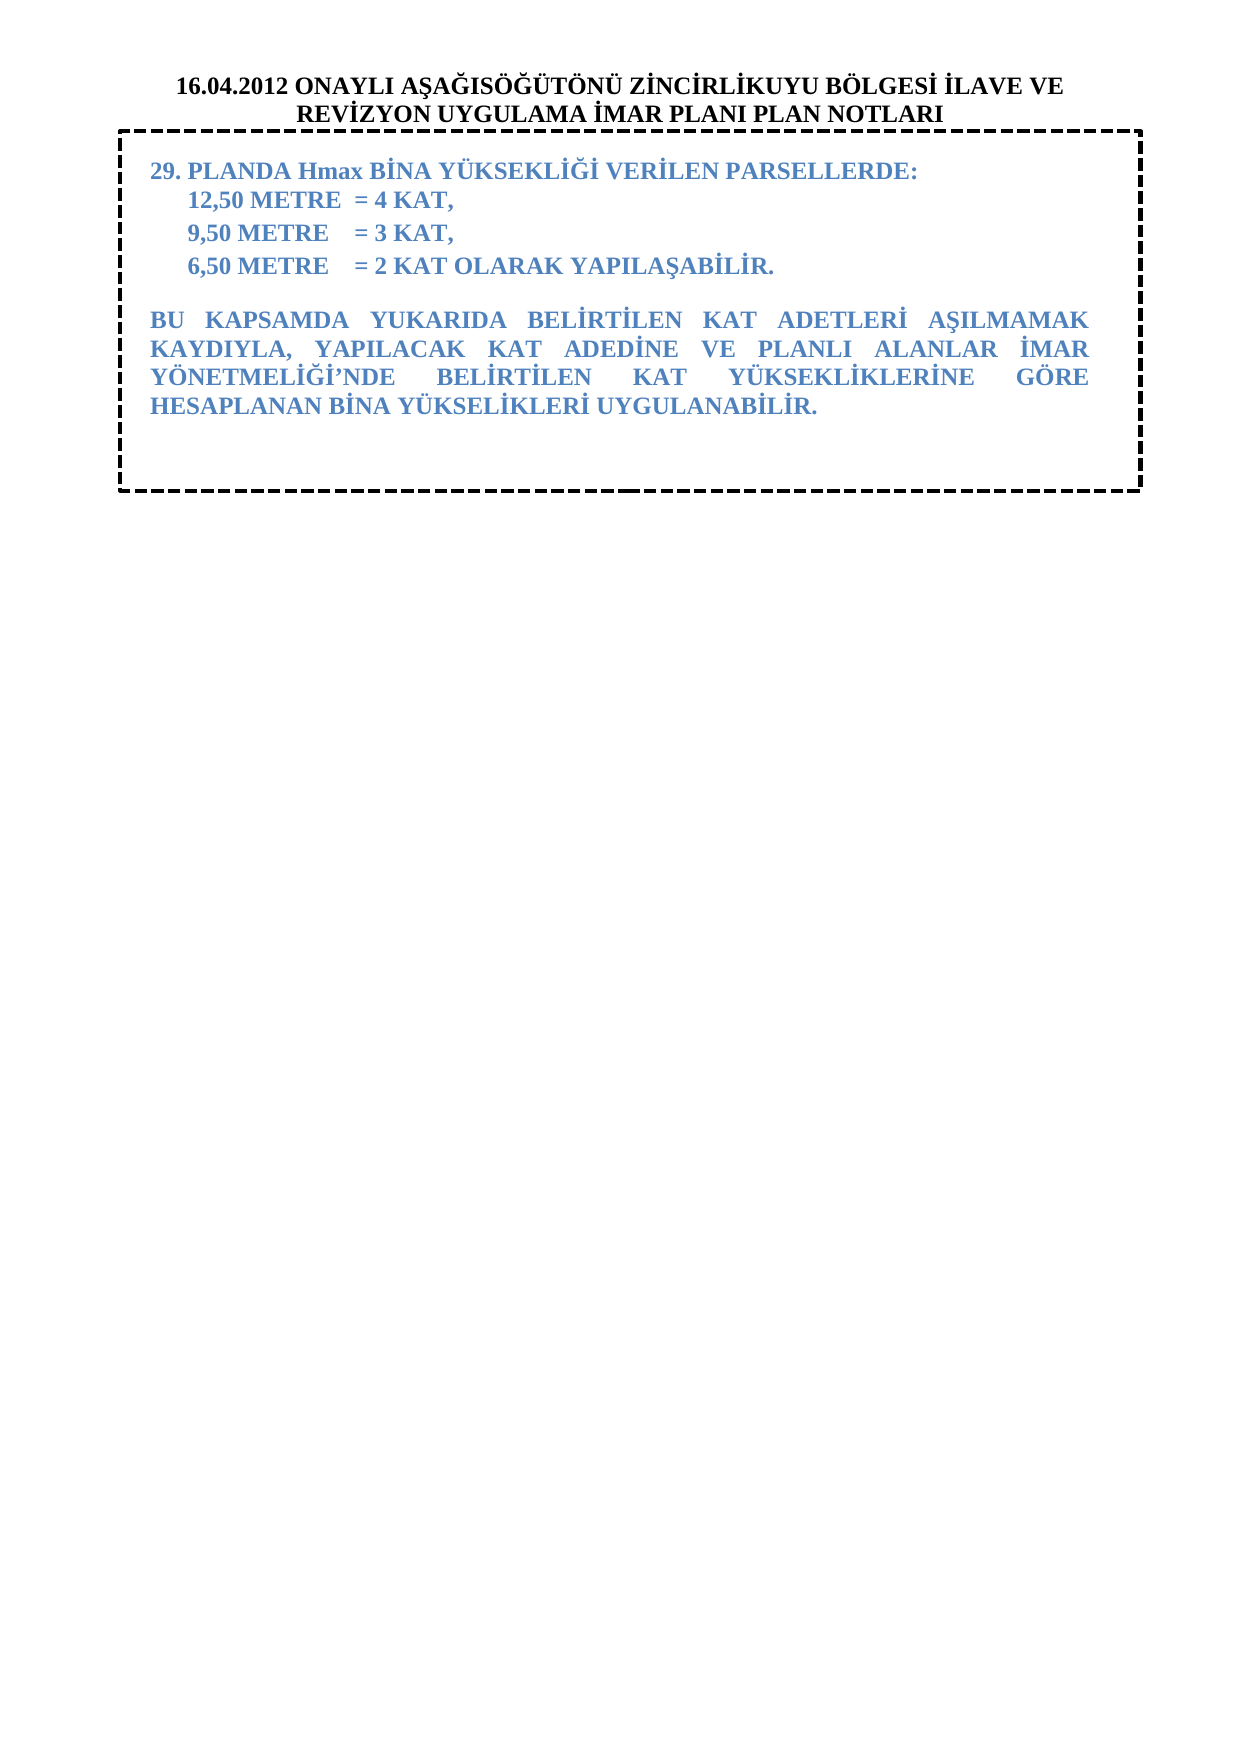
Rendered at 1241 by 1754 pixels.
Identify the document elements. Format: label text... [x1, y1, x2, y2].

list 6,50 METRE = 2 KAT OLARAK YAPILAŞABİLİR. [187, 251, 1090, 280]
list PLANDA Hmax BİNA YÜKSEKLİĞİ VERİLEN PARSELLERDE: [150, 156, 1090, 185]
list 9,50 METRE = 3 KAT, [187, 218, 1090, 247]
text BU KAPSAMDA YUKARIDA BELİRTİLEN KAT ADETLERİ AŞILMAMAK KAYDIYLA, YAPILACAK KAT ADEDİNE VE PLANLI ALANLAR İMAR YÖNETMELİĞİ’NDE BELİRTİLEN KAT YÜKSEKLİKLERİNE GÖRE HESAPLANAN BİNA YÜKSELİKLERİ UYGULANABİLİR. [150, 305, 1090, 420]
list 12,50 METRE = 4 KAT, [187, 185, 1090, 214]
